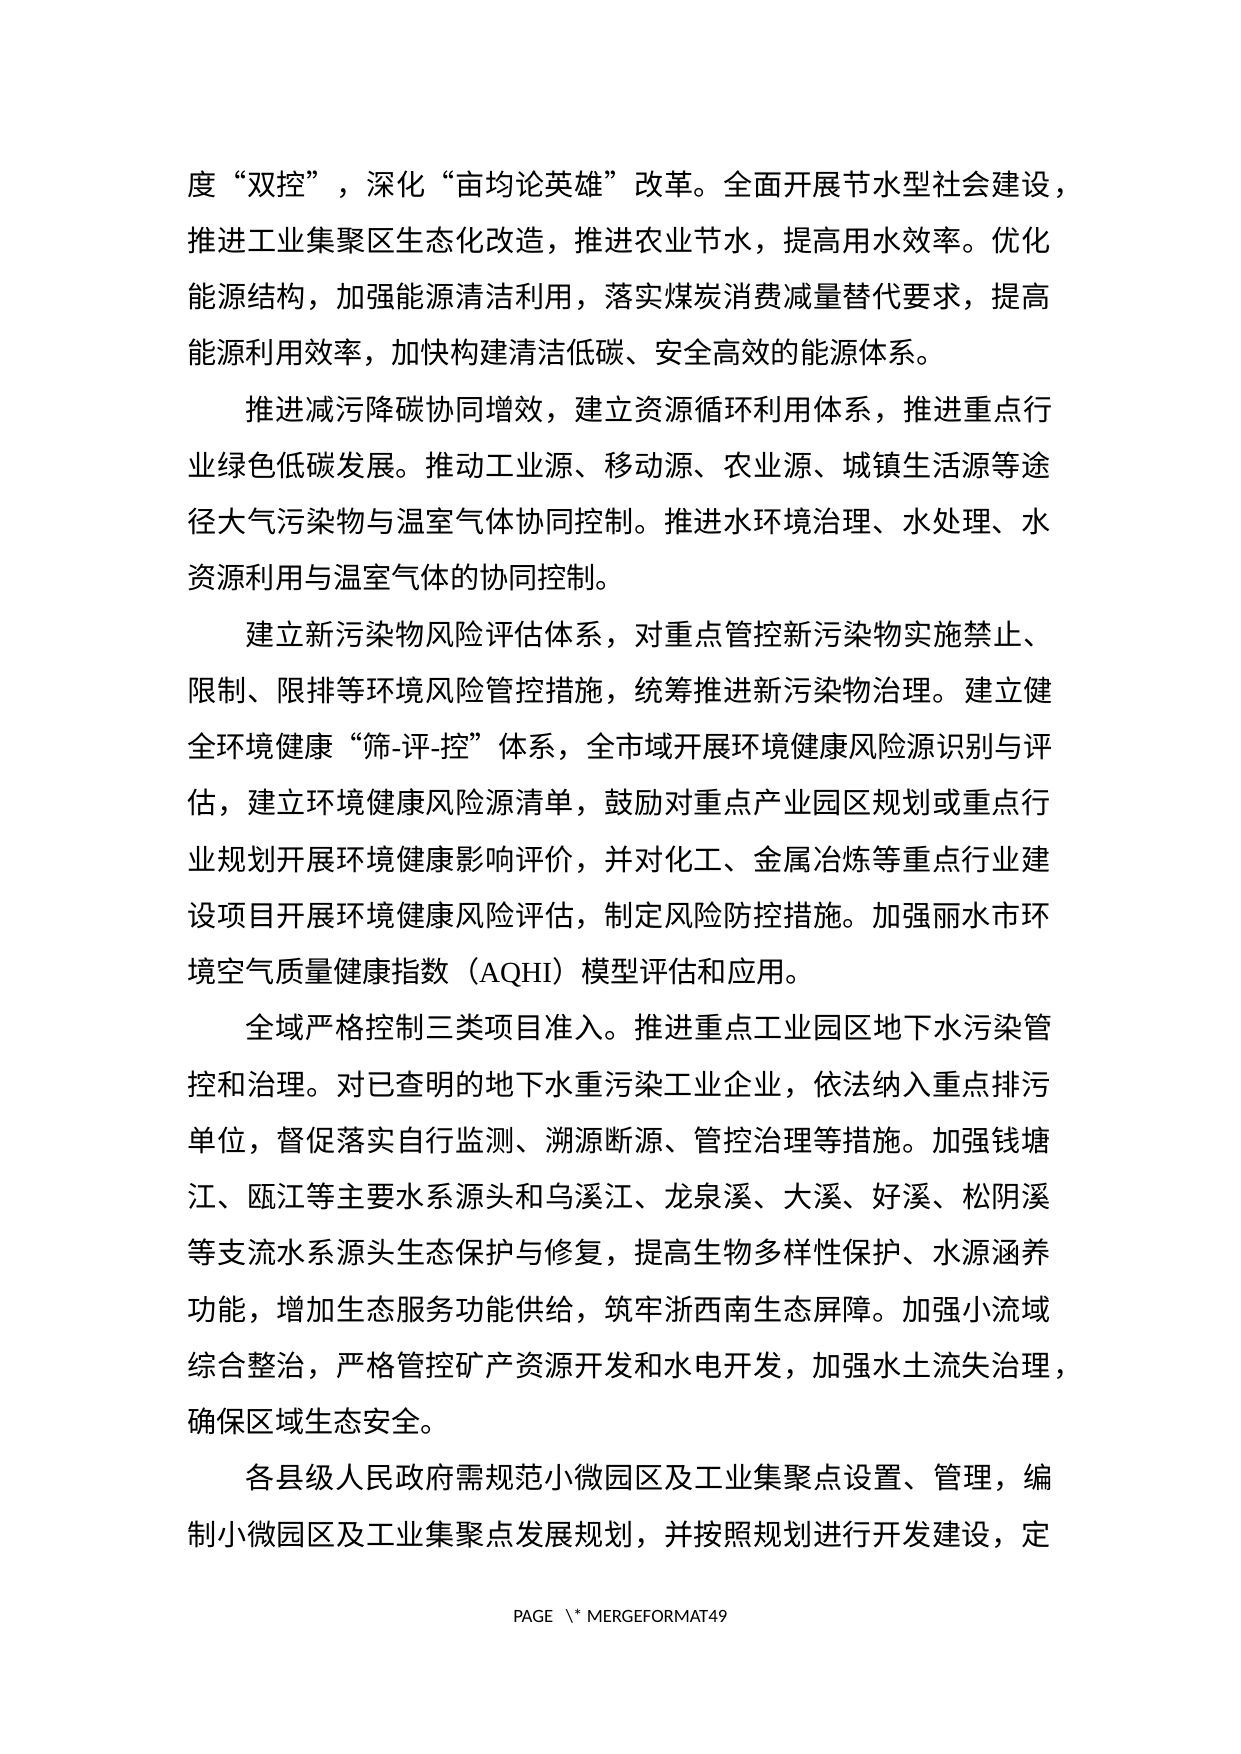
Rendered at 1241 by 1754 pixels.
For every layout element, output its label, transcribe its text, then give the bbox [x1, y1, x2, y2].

text 建立新污染物风险评估体系，对重点管控新污染物实施禁止、限制、限排等环境风险管控措施，统筹推进新污染物治理。建立健全环境健康“筛-评-控”体系，全市域开展环境健康风险源识别与评估，建立环境健康风险源清单，鼓励对重点产业园区规划或重点行业规划开展环境健康影响评价，并对化工、金属冶炼等重点行业建设项目开展环境健康风险评估，制定风险防控措施。加强丽水市环境空气质量健康指数（AQHI）模型评估和应用。 [187, 600, 1053, 994]
text 推进减污降碳协同增效，建立资源循环利用体系，推进重点行业绿色低碳发展。推动工业源、移动源、农业源、城镇生活源等途径大气污染物与温室气体协同控制。推进水环境治理、水处理、水资源利用与温室气体的协同控制。 [187, 375, 1053, 600]
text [187, 150, 1053, 375]
text 全域严格控制三类项目准入。推进重点工业园区地下水污染管控和治理。对已查明的地下水重污染工业企业，依法纳入重点排污单位，督促落实自行监测、溯源断源、管控治理等措施。加强钱塘江、瓯江等主要水系源头和乌溪江、龙泉溪、大溪、好溪、松阴溪等支流水系源头生态保护与修复，提高生物多样性保护、水源涵养功能，增加生态服务功能供给，筑牢浙西南生态屏障。加强小流域综合整治，严格管控矿产资源开发和水电开发，加强水土流失治理，确保区域生态安全。 [187, 994, 1053, 1444]
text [187, 1444, 1053, 1556]
